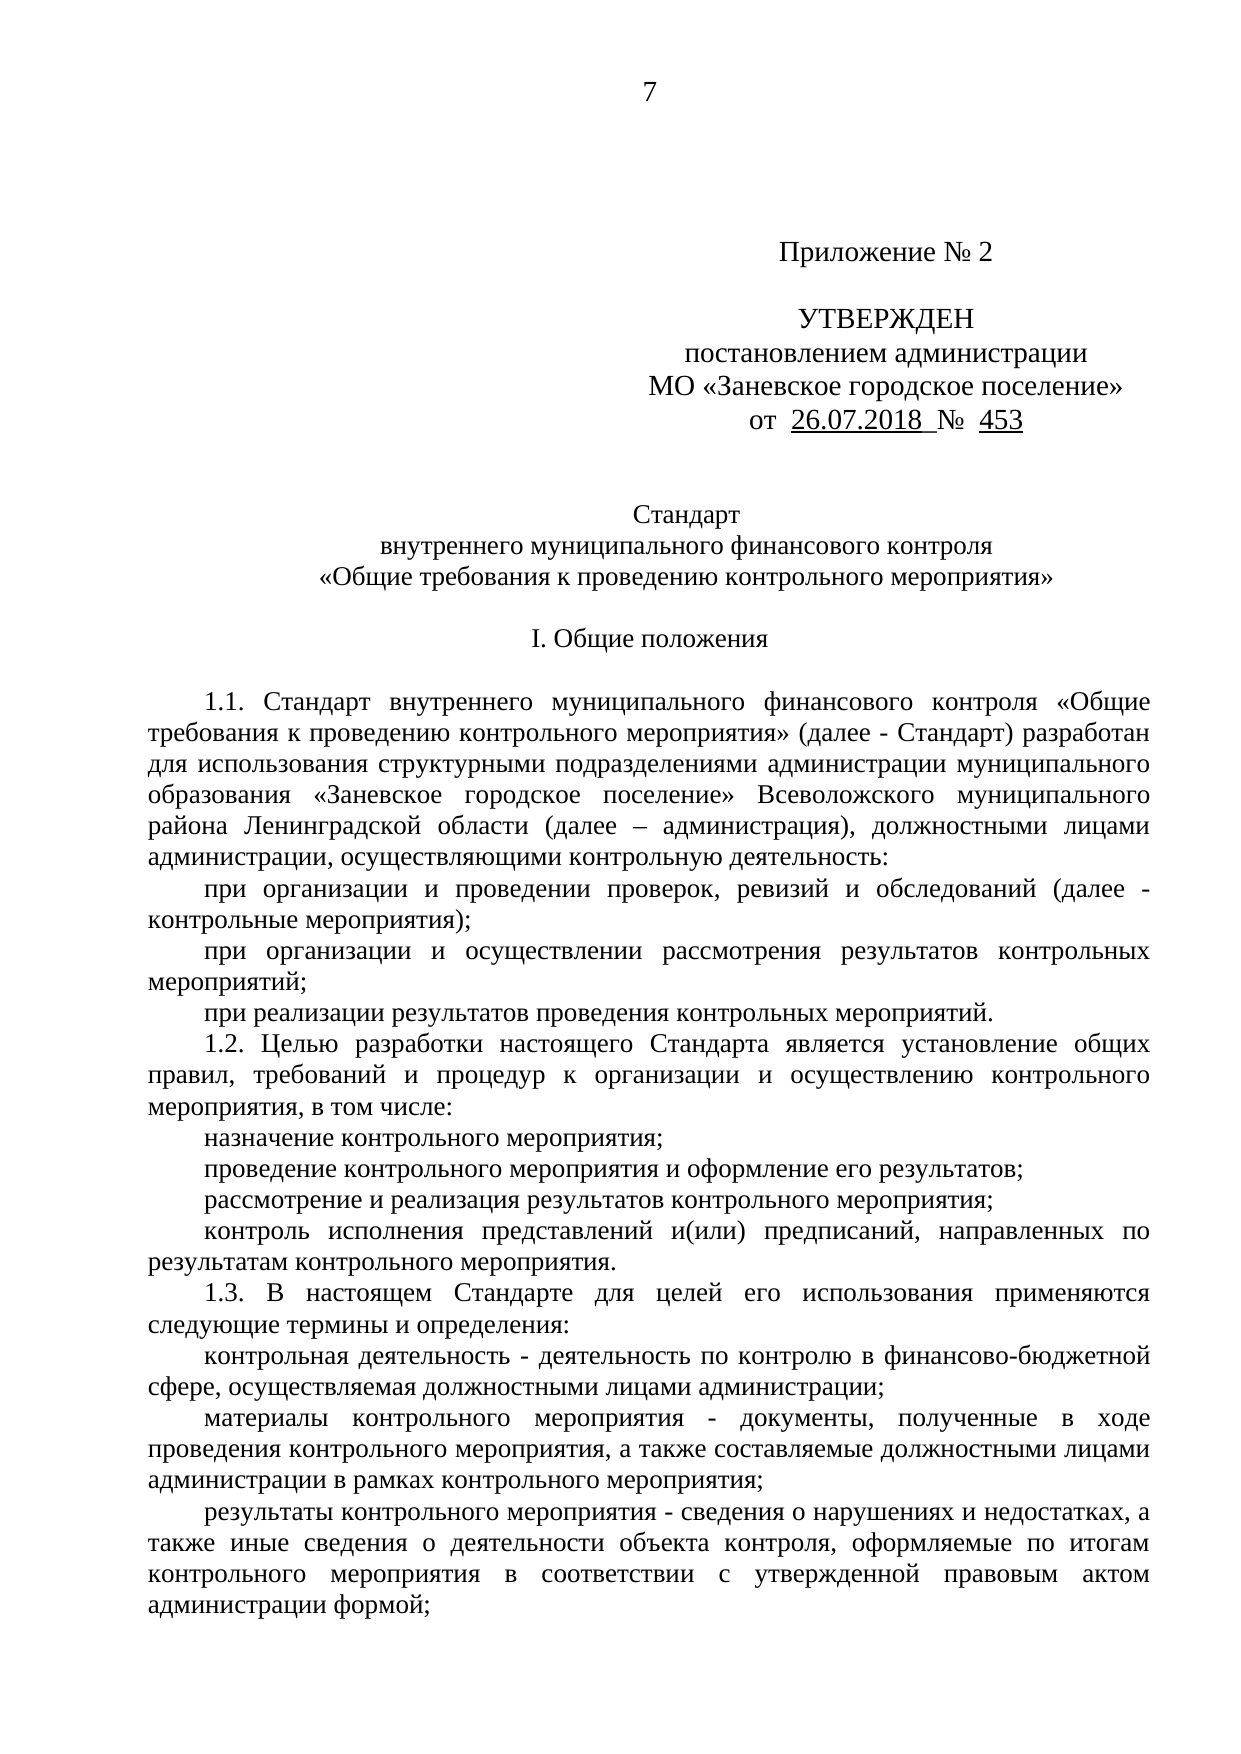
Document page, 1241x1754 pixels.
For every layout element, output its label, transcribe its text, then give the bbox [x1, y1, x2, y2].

text при организации и проведении проверок, ревизий и обследований (далее - контрольные мероприятия); [148, 872, 1152, 934]
text постановлением администрации [620, 335, 1152, 368]
text «Общие требования к проведению контрольного мероприятия» [148, 560, 1152, 591]
text 1.1. Стандарт внутреннего муниципального финансового контроля «Общие требования к проведению контрольного мероприятия» (далее - Стандарт) разработан для использования структурными подразделениями администрации муниципального образования «Заневское городское поселение» Всеволожского муниципального района Ленинградской области (далее – администрация), должностными лицами администрации, осуществляющими контрольную деятельность: [148, 685, 1152, 872]
text от 26.07.2018_№ 453 [620, 402, 1152, 436]
text контроль исполнения представлений и(или) предписаний, направленных по результатам контрольного мероприятия. [148, 1214, 1152, 1277]
text результаты контрольного мероприятия - сведения о нарушениях и недостатках, а также иные сведения о деятельности объекта контроля, оформляемые по итогам контрольного мероприятия в соответствии с утвержденной правовым актом администрации формой; [148, 1494, 1152, 1619]
text проведение контрольного мероприятия и оформление его результатов; [148, 1152, 1152, 1183]
text Приложение № 2 [620, 234, 1152, 268]
text 1.2. Целью разработки настоящего Стандарта является установление общих правил, требований и процедур к организации и осуществлению контрольного мероприятия, в том числе: [148, 1027, 1152, 1121]
text рассмотрение и реализация результатов контрольного мероприятия; [148, 1183, 1152, 1214]
text I. Общие положения [148, 622, 1152, 654]
text внутреннего муниципального финансового контроля [148, 529, 1152, 560]
text при реализации результатов проведения контрольных мероприятий. [148, 996, 1152, 1027]
text 1.3. В настоящем Стандарте для целей его использования применяются следующие термины и определения: [148, 1277, 1152, 1339]
text Стандарт [148, 498, 1152, 529]
text УТВЕРЖДЕН [620, 301, 1152, 335]
text при организации и осуществлении рассмотрения результатов контрольных мероприятий; [148, 934, 1152, 996]
text материалы контрольного мероприятия - документы, полученные в ходе проведения контрольного мероприятия, а также составляемые должностными лицами администрации в рамках контрольного мероприятия; [148, 1401, 1152, 1494]
text МО «Заневское городское поселение» [620, 368, 1152, 402]
text назначение контрольного мероприятия; [148, 1121, 1152, 1152]
text контрольная деятельность - деятельность по контролю в финансово-бюджетной сфере, осуществляемая должностными лицами администрации; [148, 1339, 1152, 1401]
